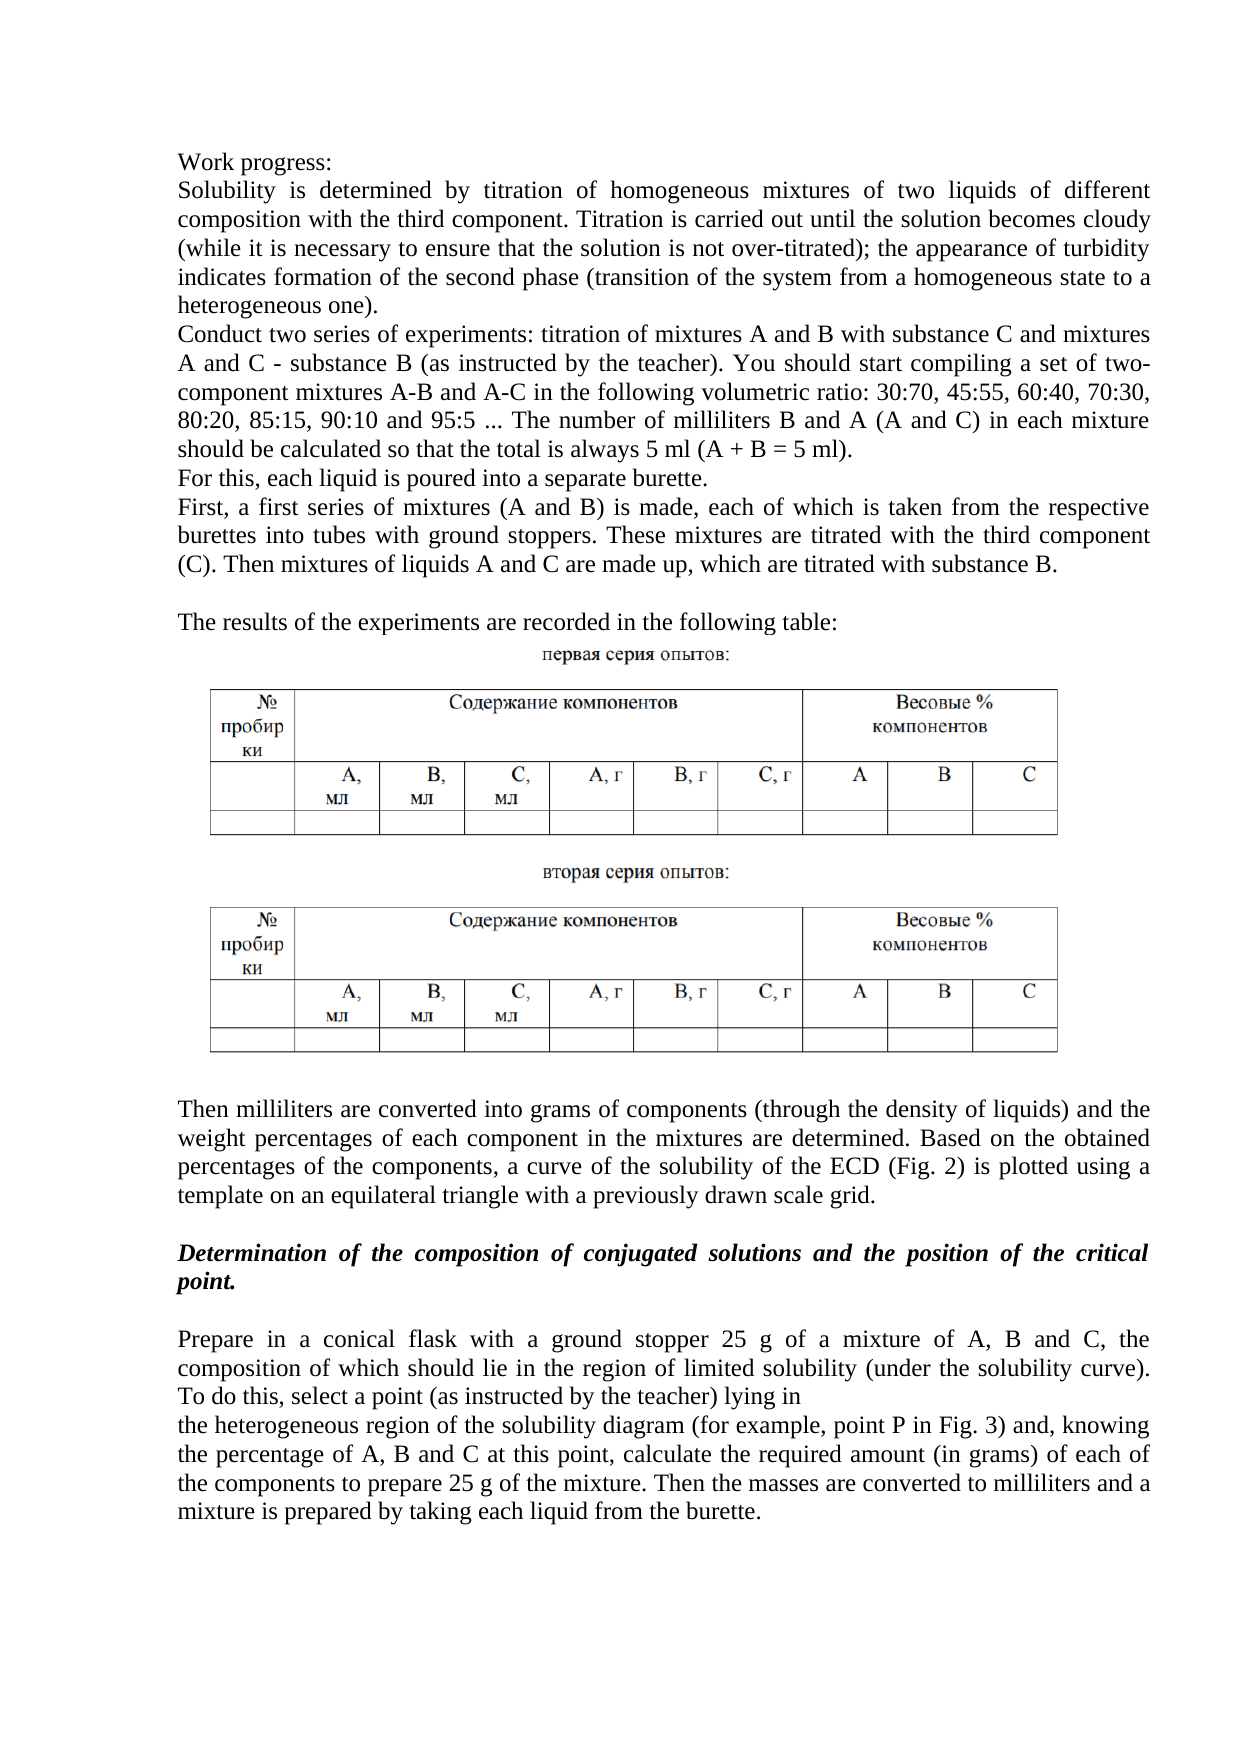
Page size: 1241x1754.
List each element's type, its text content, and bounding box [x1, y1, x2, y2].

text The results of the experiments are recorded in the following table: [177, 607, 1152, 636]
text Work progress: [177, 147, 1152, 176]
text Conduct two series of experiments: titration of mixtures A and B with substance C and mixtures A and C - substance B (as instructed by the teacher). You should start compiling a set of two-component mixtures A-B and A-C in the following volumetric ratio: 30:70, 45:55, 60:40, 70:30, 80:20, 85:15, 90:10 and 95:5 ... The number of milliliters B and A (A and C) in each mixture should be calculated so that the total is always 5 ml (A + B = 5 ml). [177, 319, 1152, 463]
text the heterogeneous region of the solubility diagram (for example, point P in Fig. 3) and, knowing the percentage of A, B and C at this point, calculate the required amount (in grams) of each of the components to prepare 25 g of the mixture. Then the masses are converted to milliliters and a mixture is prepared by taking each liquid from the burette. [177, 1410, 1152, 1525]
text Solubility is determined by titration of homogeneous mixtures of two liquids of different composition with the third component. Titration is carried out until the solution becomes cloudy (while it is necessary to ensure that the solution is not over-titrated); the appearance of turbidity indicates formation of the second phase (transition of the system from a homogeneous state to a heterogeneous one). [177, 176, 1152, 319]
picture [177, 635, 1069, 1066]
text Then milliliters are converted into grams of components (through the density of liquids) and the weight percentages of each component in the mixtures are determined. Based on the obtained percentages of the components, a curve of the solubility of the ECD (Fig. 2) is plotted using a template on an equilateral triangle with a previously drawn scale grid. [177, 1094, 1152, 1209]
text For this, each liquid is poured into a separate burette. [177, 463, 1152, 492]
text Determination of the composition of conjugated solutions and the position of the critical point. [177, 1238, 1152, 1295]
text Prepare in a conical flask with a ground stopper 25 g of a mixture of A, B and C, the composition of which should lie in the region of limited solubility (under the solubility curve). To do this, select a point (as instructed by the teacher) lying in [177, 1324, 1152, 1410]
text First, a first series of mixtures (A and B) is made, each of which is taken from the respective burettes into tubes with ground stoppers. These mixtures are titrated with the third component (C). Then mixtures of liquids A and C are made up, which are titrated with substance B. [177, 492, 1152, 578]
